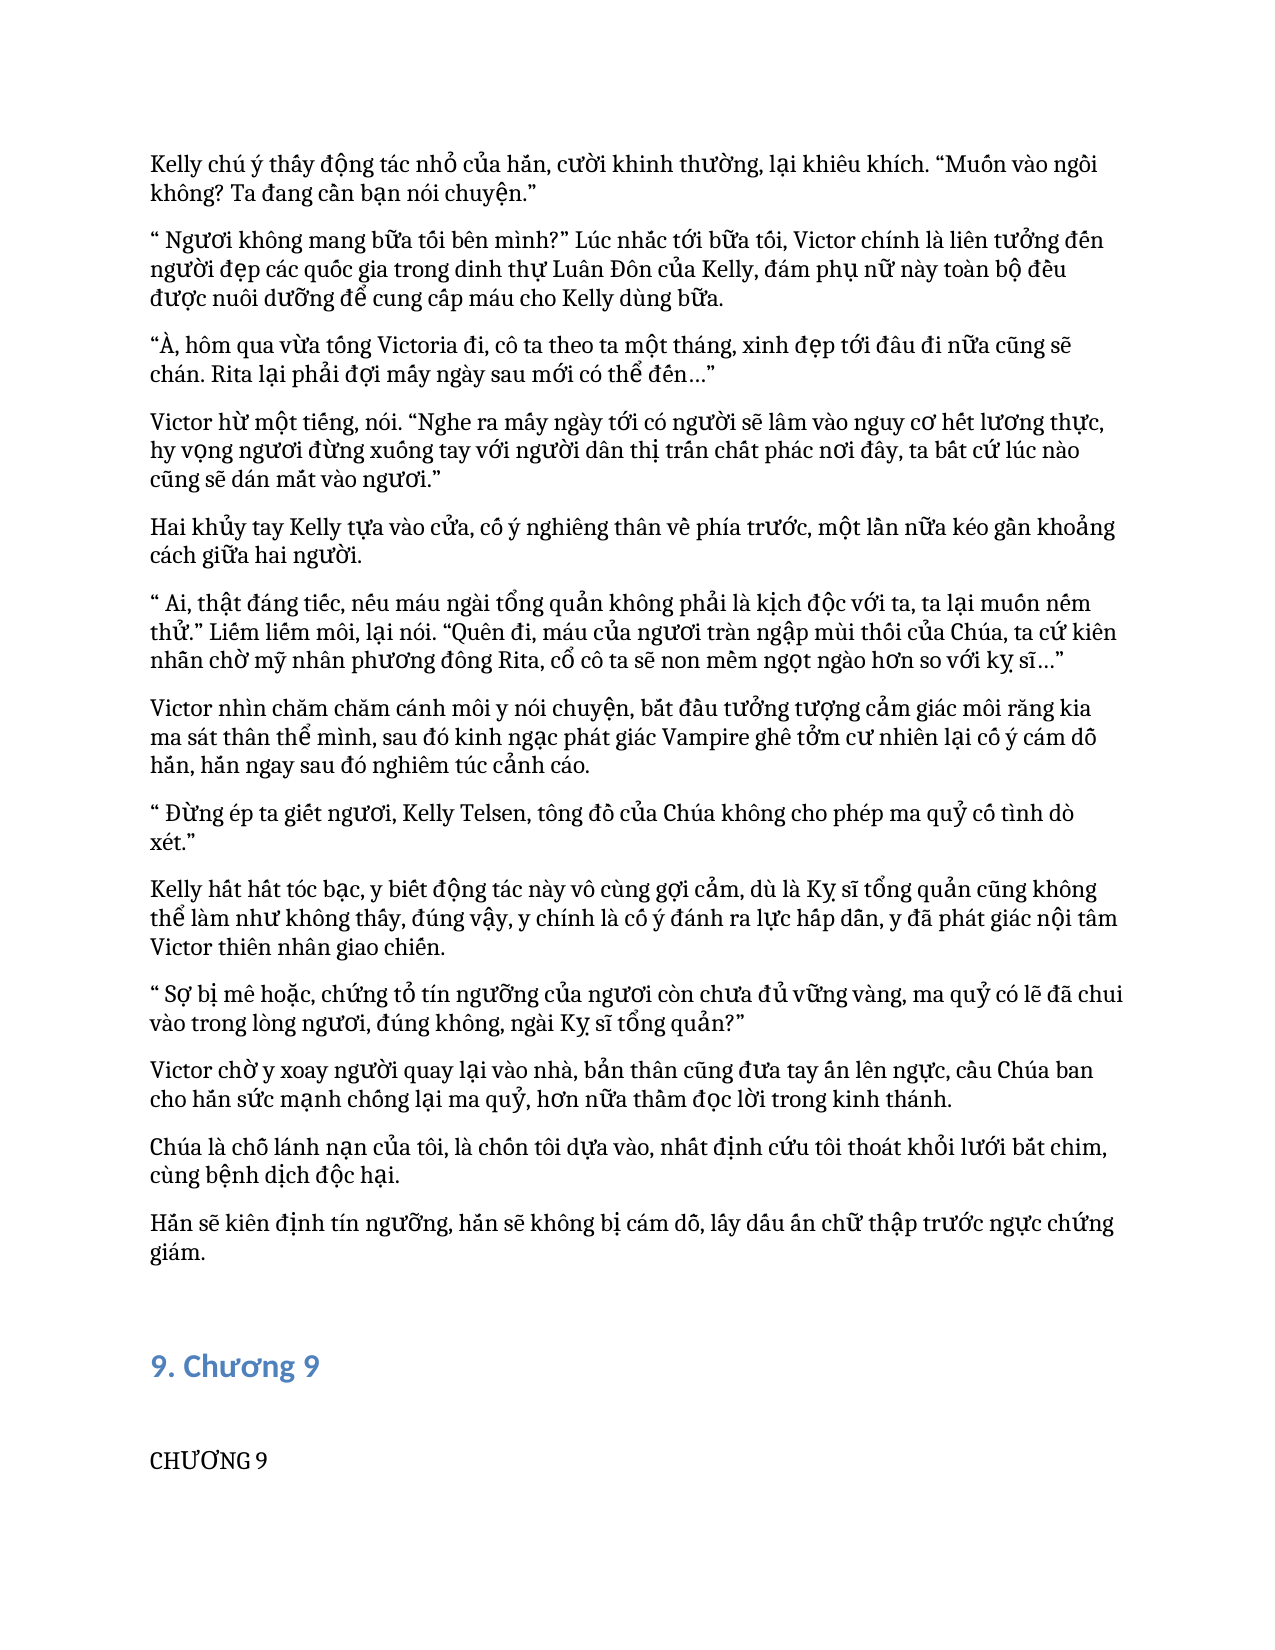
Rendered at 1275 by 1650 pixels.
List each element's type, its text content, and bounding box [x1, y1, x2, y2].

text Chúa là chỗ lánh nạn của tôi, là chốn tôi dựa vào, nhất định cứu tôi thoát khỏi lưới bắt chim, cùng bệnh dịch độc hại. [150, 1132, 1125, 1190]
text Victor hừ một tiếng, nói. “Nghe ra mấy ngày tới có người sẽ lâm vào nguy cơ hết lương thực, hy vọng ngươi đừng xuống tay với người dân thị trấn chất phác nơi đây, ta bất cứ lúc nào cũng sẽ dán mắt vào ngươi.” [150, 407, 1125, 494]
text CHƯƠNG 9 [150, 1389, 1125, 1475]
text “ Sợ bị mê hoặc, chứng tỏ tín ngưỡng của ngươi còn chưa đủ vững vàng, ma quỷ có lẽ đã chui vào trong lòng ngươi, đúng không, ngài Kỵ sĩ tổng quản?” [150, 980, 1125, 1037]
text Hắn sẽ kiên định tín ngưỡng, hắn sẽ không bị cám dỗ, lấy dấu ấn chữ thập trước ngực chứng giám. [150, 1209, 1125, 1324]
subtitle 9. Chương 9 [150, 1344, 1125, 1385]
text “À, hôm qua vừa tống Victoria đi, cô ta theo ta một tháng, xinh đẹp tới đâu đi nữa cũng sẽ chán. Rita lại phải đợi mấy ngày sau mới có thể đến…” [150, 331, 1125, 389]
text Victor chờ y xoay người quay lại vào nhà, bản thân cũng đưa tay ấn lên ngực, cầu Chúa ban cho hắn sức mạnh chống lại ma quỷ, hơn nữa thầm đọc lời trong kinh thánh. [150, 1056, 1125, 1114]
text Kelly hất hất tóc bạc, y biết động tác này vô cùng gợi cảm, dù là Kỵ sĩ tổng quản cũng không thể làm như không thấy, đúng vậy, y chính là cố ý đánh ra lực hấp dẫn, y đã phát giác nội tâm Victor thiên nhân giao chiến. [150, 875, 1125, 961]
text Hai khủy tay Kelly tựa vào cửa, cố ý nghiêng thân về phía trước, một lần nữa kéo gần khoảng cách giữa hai người. [150, 512, 1125, 570]
text Kelly chú ý thấy động tác nhỏ của hắn, cười khinh thường, lại khiêu khích. “Muốn vào ngồi không? Ta đang cần bạn nói chuyện.” [150, 150, 1125, 207]
text “ Ngươi không mang bữa tối bên mình?” Lúc nhắc tới bữa tối, Victor chính là liên tưởng đến người đẹp các quốc gia trong dinh thự Luân Đôn của Kelly, đám phụ nữ này toàn bộ đều được nuôi dưỡng để cung cấp máu cho Kelly dùng bữa. [150, 226, 1125, 312]
text “ Ai, thật đáng tiếc, nếu máu ngài tổng quản không phải là kịch độc với ta, ta lại muốn nếm thử.” Liếm liếm môi, lại nói. “Quên đi, máu của ngươi tràn ngập mùi thối của Chúa, ta cứ kiên nhẫn chờ mỹ nhân phương đông Rita, cổ cô ta sẽ non mềm ngọt ngào hơn so với kỵ sĩ…” [150, 589, 1125, 675]
text Victor nhìn chăm chăm cánh môi y nói chuyện, bắt đầu tưởng tượng cảm giác môi răng kia ma sát thân thể mình, sau đó kinh ngạc phát giác Vampire ghê tởm cư nhiên lại cố ý cám dỗ hắn, hắn ngay sau đó nghiêm túc cảnh cáo. [150, 694, 1125, 780]
text “ Đừng ép ta giết ngươi, Kelly Telsen, tông đồ của Chúa không cho phép ma quỷ cố tình dò xét.” [150, 799, 1125, 856]
